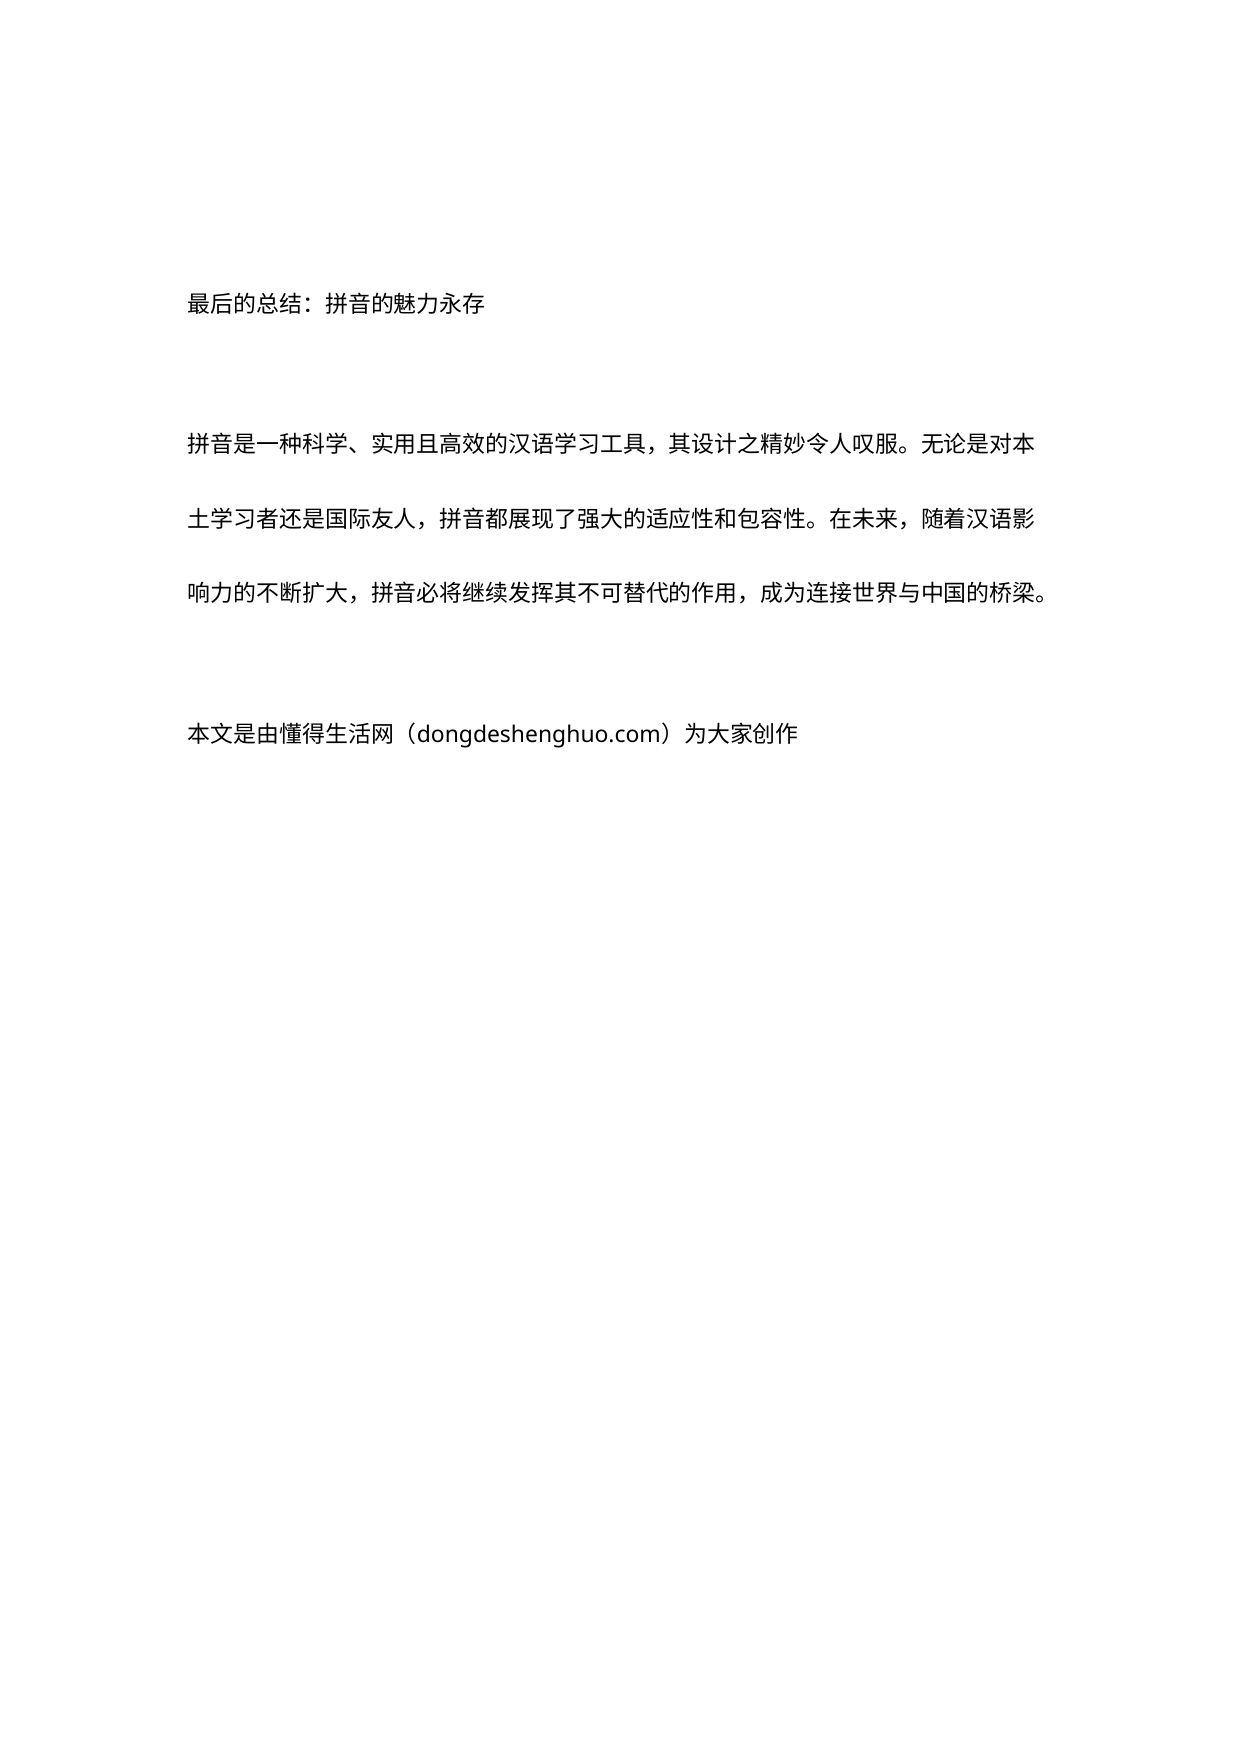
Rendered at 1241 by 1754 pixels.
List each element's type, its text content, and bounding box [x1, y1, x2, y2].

text 最后的总结：拼音的魅力永存 [187, 270, 1053, 335]
text 拼音是一种科学、实用且高效的汉语学习工具，其设计之精妙令人叹服。无论是对本土学习者还是国际友人，拼音都展现了强大的适应性和包容性。在未来，随着汉语影响力的不断扩大，拼音必将继续发挥其不可替代的作用，成为连接世界与中国的桥梁。 [187, 410, 1053, 624]
text 本文是由懂得生活网（dongdeshenghuo.com）为大家创作 [187, 700, 1053, 765]
